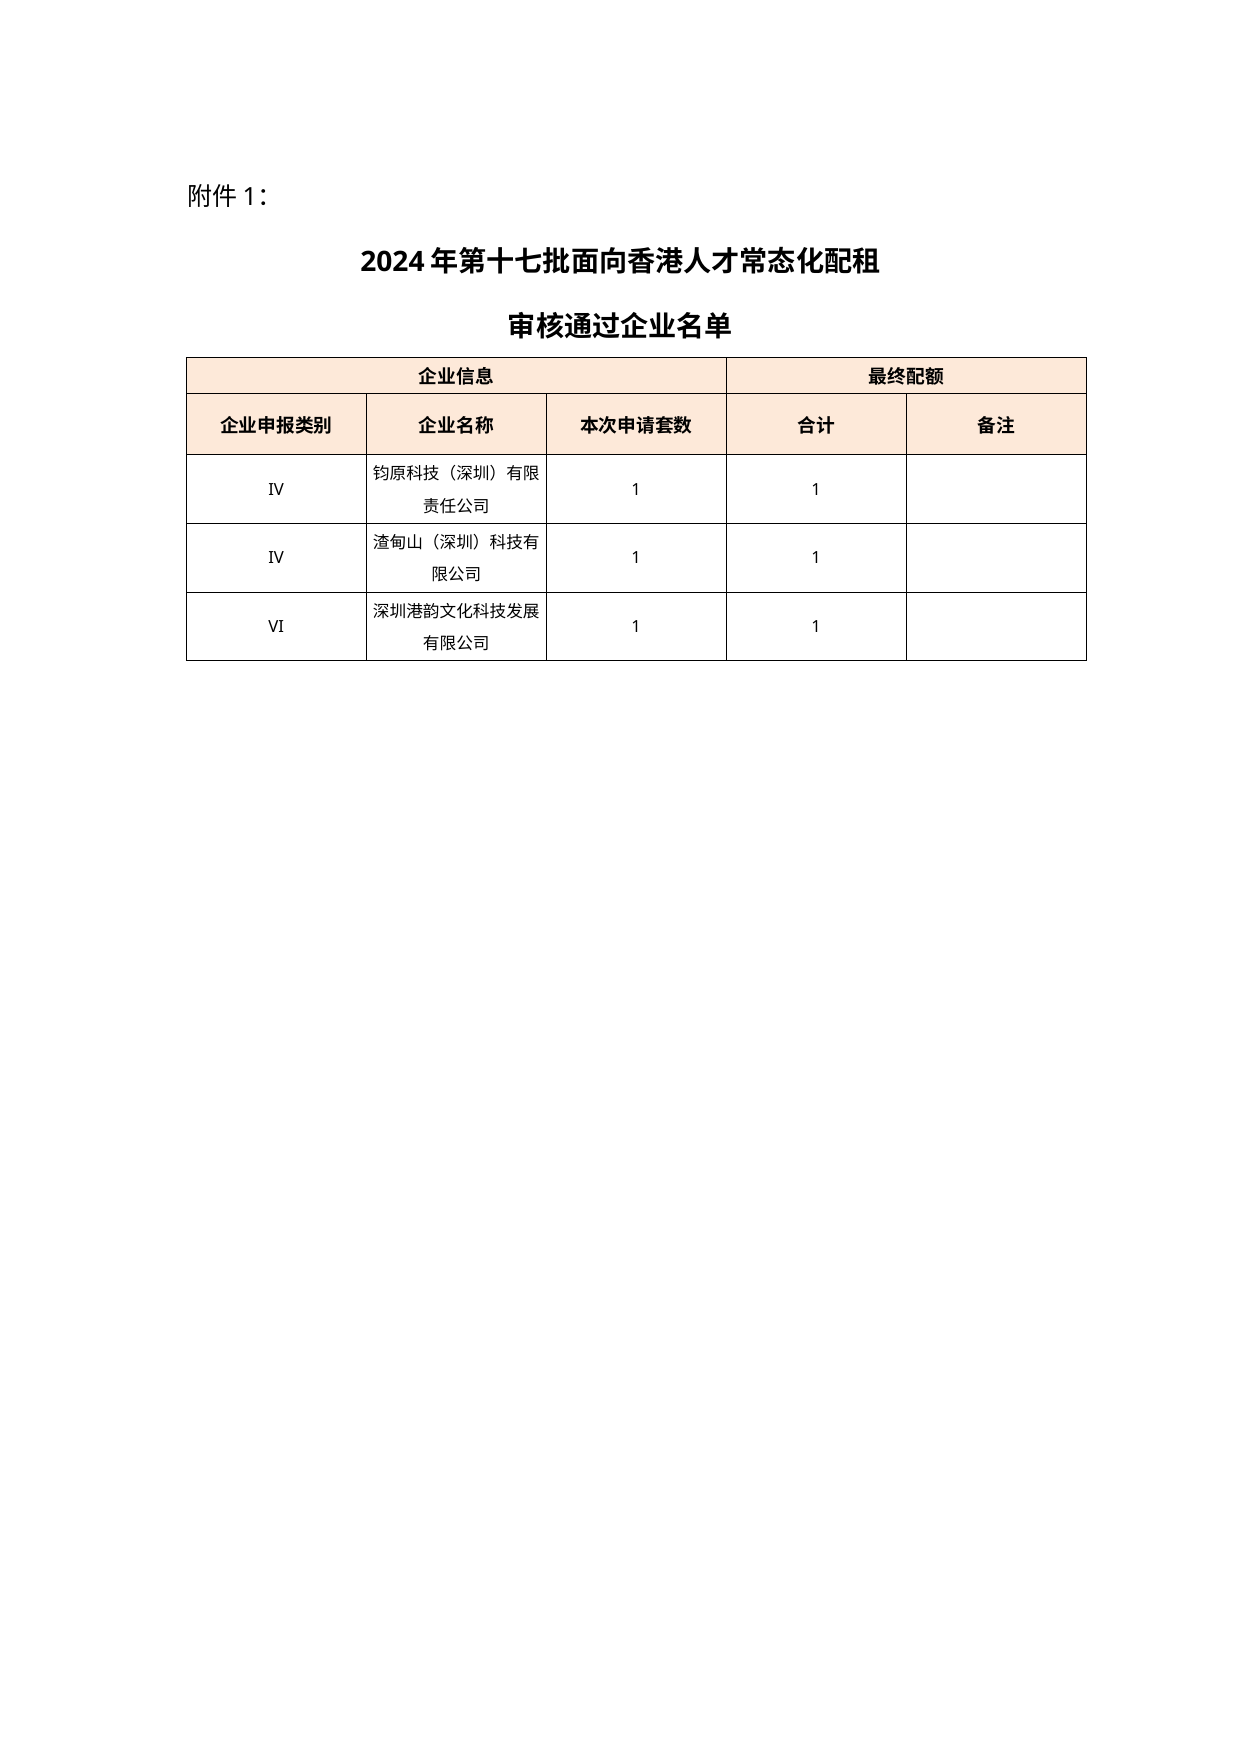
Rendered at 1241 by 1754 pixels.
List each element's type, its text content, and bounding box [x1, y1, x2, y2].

table_cell 备注 [907, 394, 1086, 454]
table_cell 1 [727, 455, 906, 523]
table_cell 钧原科技（深圳）有限责任公司 [367, 455, 546, 523]
text 审核通过企业名单 [187, 292, 1053, 357]
table_cell IV [187, 524, 366, 591]
table_cell 1 [547, 524, 726, 591]
table_cell IV [187, 455, 366, 523]
table_cell 渣甸山（深圳）科技有限公司 [367, 524, 546, 591]
table_cell 1 [547, 455, 726, 523]
table_cell VI [187, 593, 366, 660]
table_cell [907, 524, 1086, 591]
text 2024年第十七批面向香港人才常态化配租 [187, 227, 1053, 292]
table_cell 1 [727, 593, 906, 660]
table_cell [907, 455, 1086, 523]
table_cell 1 [727, 524, 906, 591]
table_cell 本次申请套数 [547, 394, 726, 454]
table_header 最终配额 [727, 358, 1086, 393]
table_cell 深圳港韵文化科技发展有限公司 [367, 593, 546, 660]
text 附件1： [187, 162, 1053, 227]
table_cell [907, 593, 1086, 660]
table_cell 合计 [727, 394, 906, 454]
table_cell 企业名称 [367, 394, 546, 454]
table_header 企业信息 [187, 358, 726, 393]
table_cell 企业申报类别 [187, 394, 366, 454]
table_cell 1 [547, 593, 726, 660]
